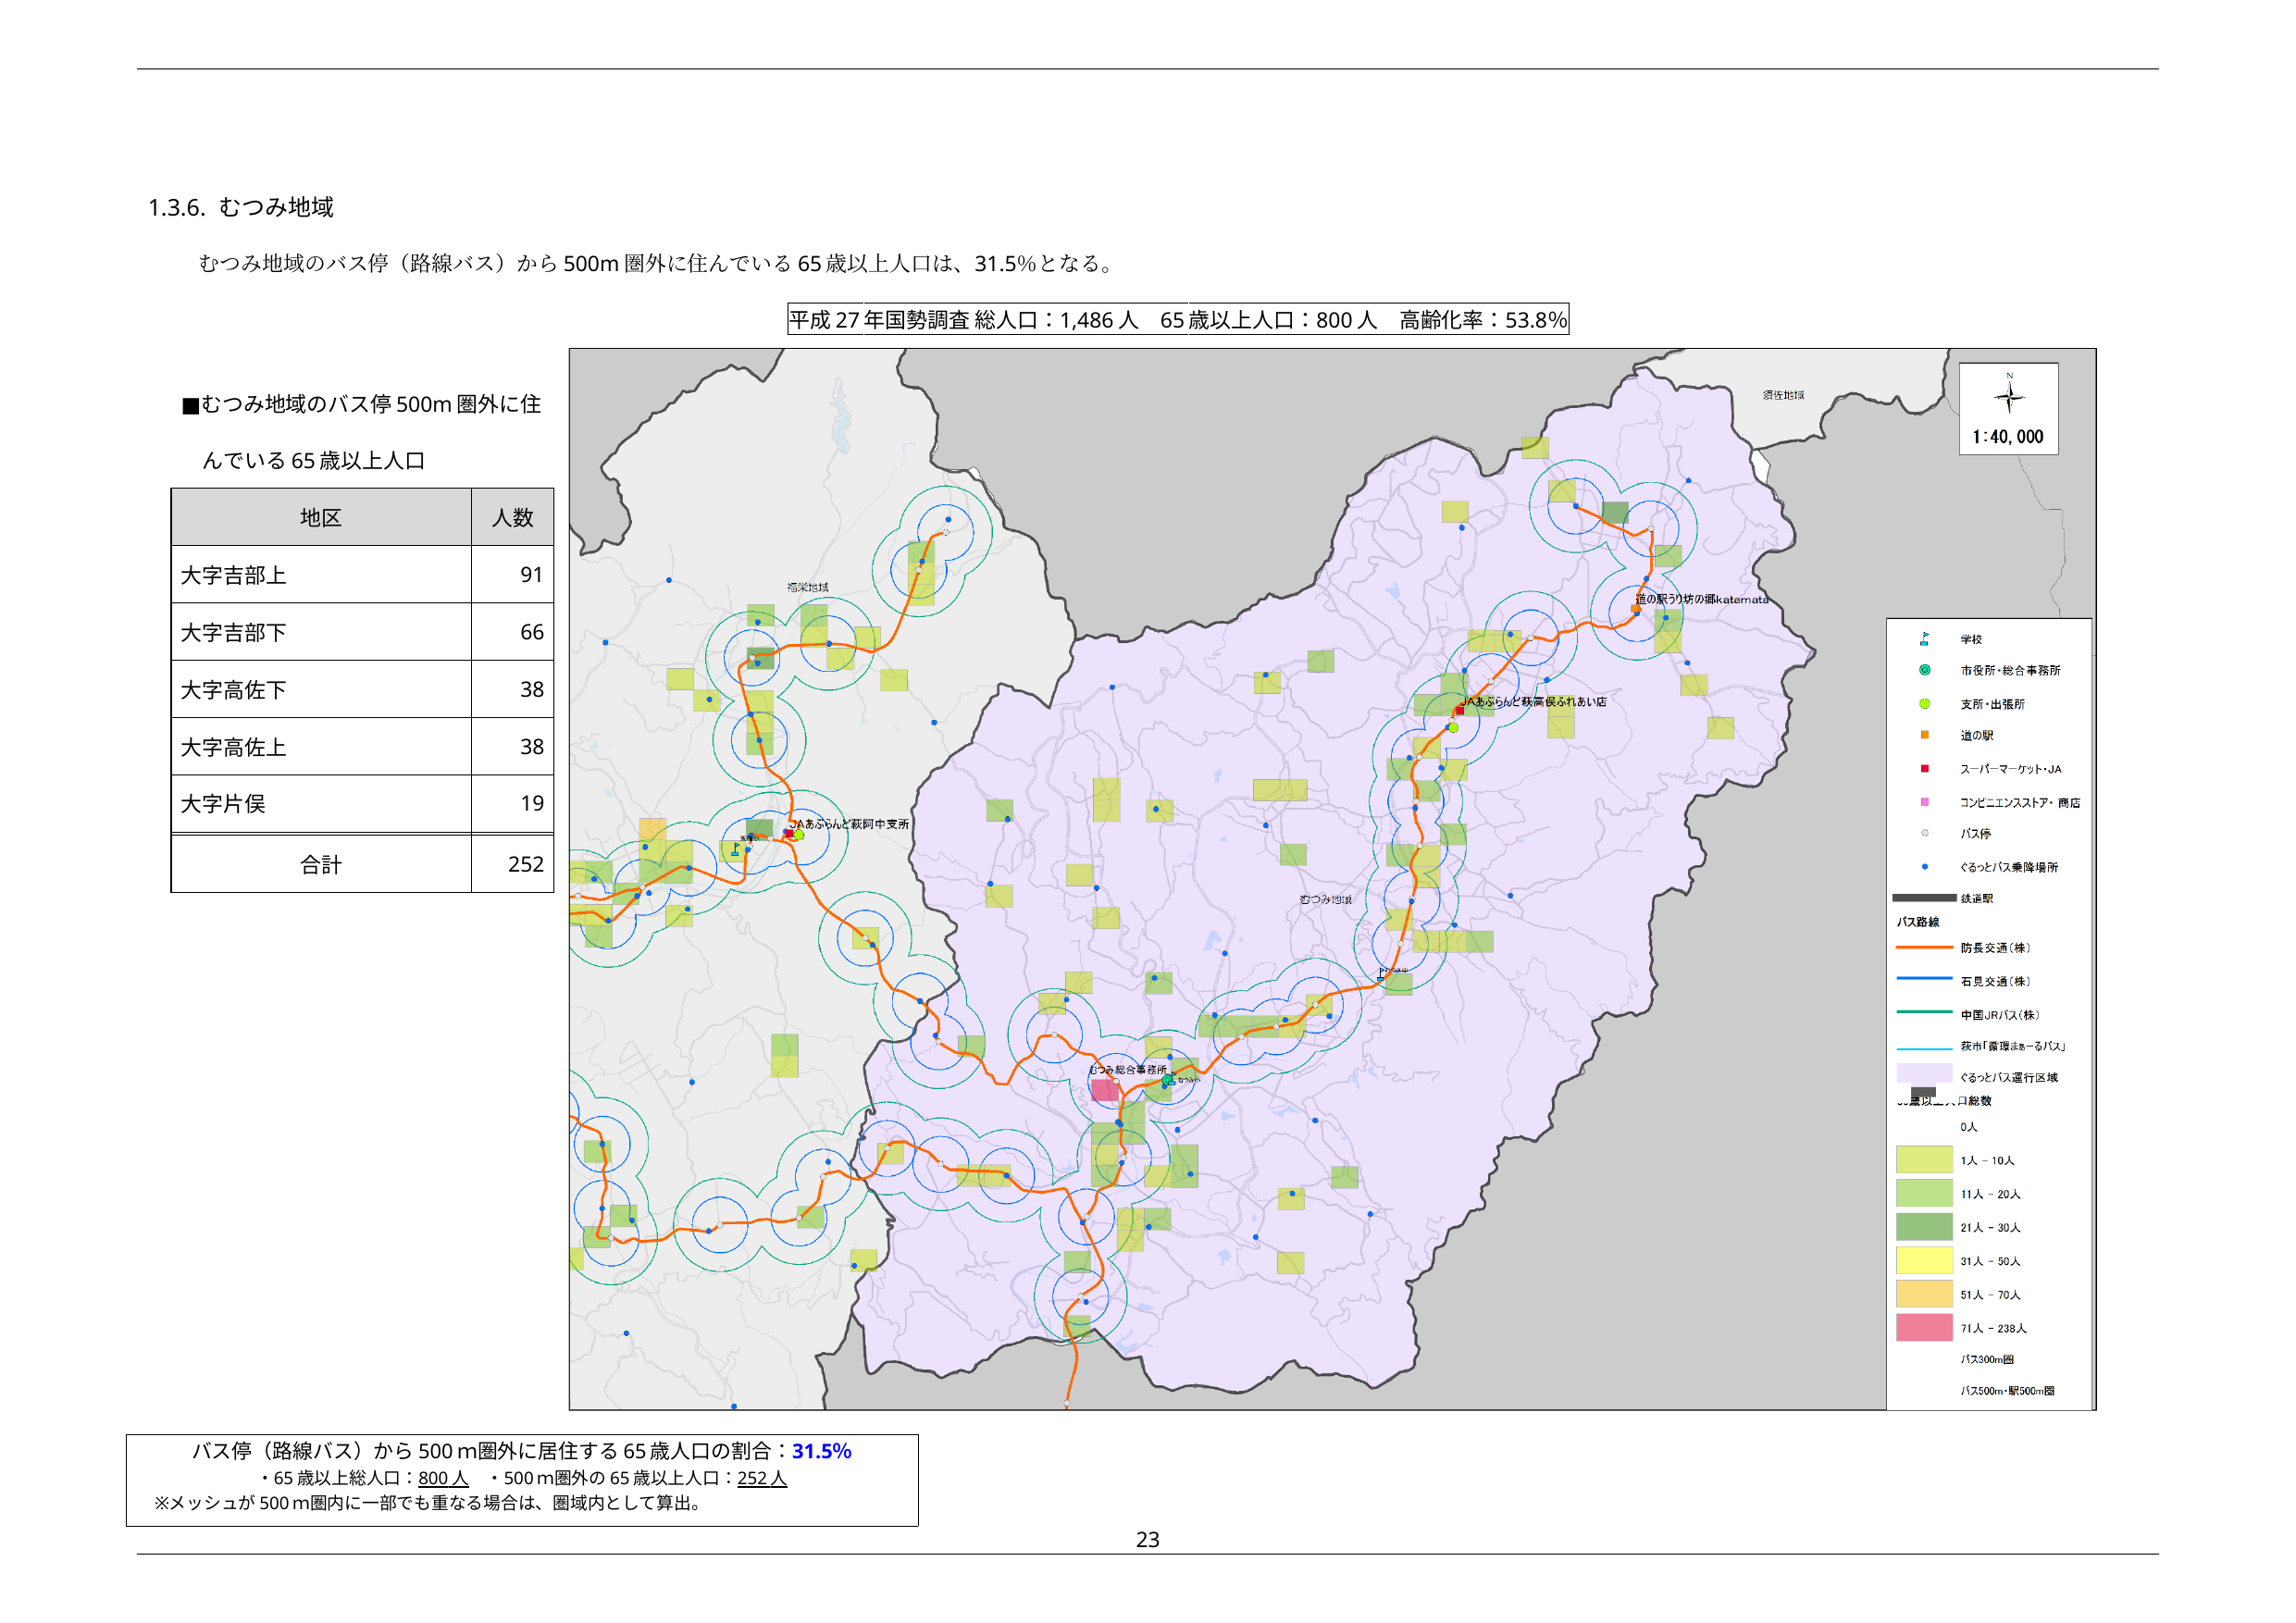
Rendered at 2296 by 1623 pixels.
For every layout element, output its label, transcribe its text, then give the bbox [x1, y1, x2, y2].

table_cell 252 [472, 836, 553, 892]
picture [564, 347, 2098, 1415]
table_cell 大字高佐下 [172, 661, 471, 717]
table_cell 大字高佐上 [172, 718, 471, 774]
table_cell 大字片俣 [172, 775, 471, 831]
table_cell 大字吉部上 [172, 546, 471, 602]
table_cell 38 [472, 661, 553, 717]
table_cell 合計 [172, 836, 471, 892]
table_cell 19 [472, 775, 553, 831]
subtitle むつみ地域 [147, 179, 2159, 234]
table_cell 66 [472, 603, 553, 660]
table_cell 91 [472, 546, 553, 602]
text 平成27年国勢調査 総人口：1,486人 65歳以上人口：800人 高齢化率：53.8％ [177, 291, 2159, 347]
text むつみ地域のバス停（路線バス）から500m圏外に住んでいる65歳以上人口は、31.5％となる。 [177, 234, 2159, 291]
table_cell 地区 [172, 489, 471, 545]
table_cell 人数 [472, 489, 553, 545]
table_cell 大字吉部下 [172, 603, 471, 660]
table_cell 38 [472, 718, 553, 774]
table_header ■むつみ地域のバス停500m圏外に住んでいる65歳以上人口 [171, 376, 553, 488]
